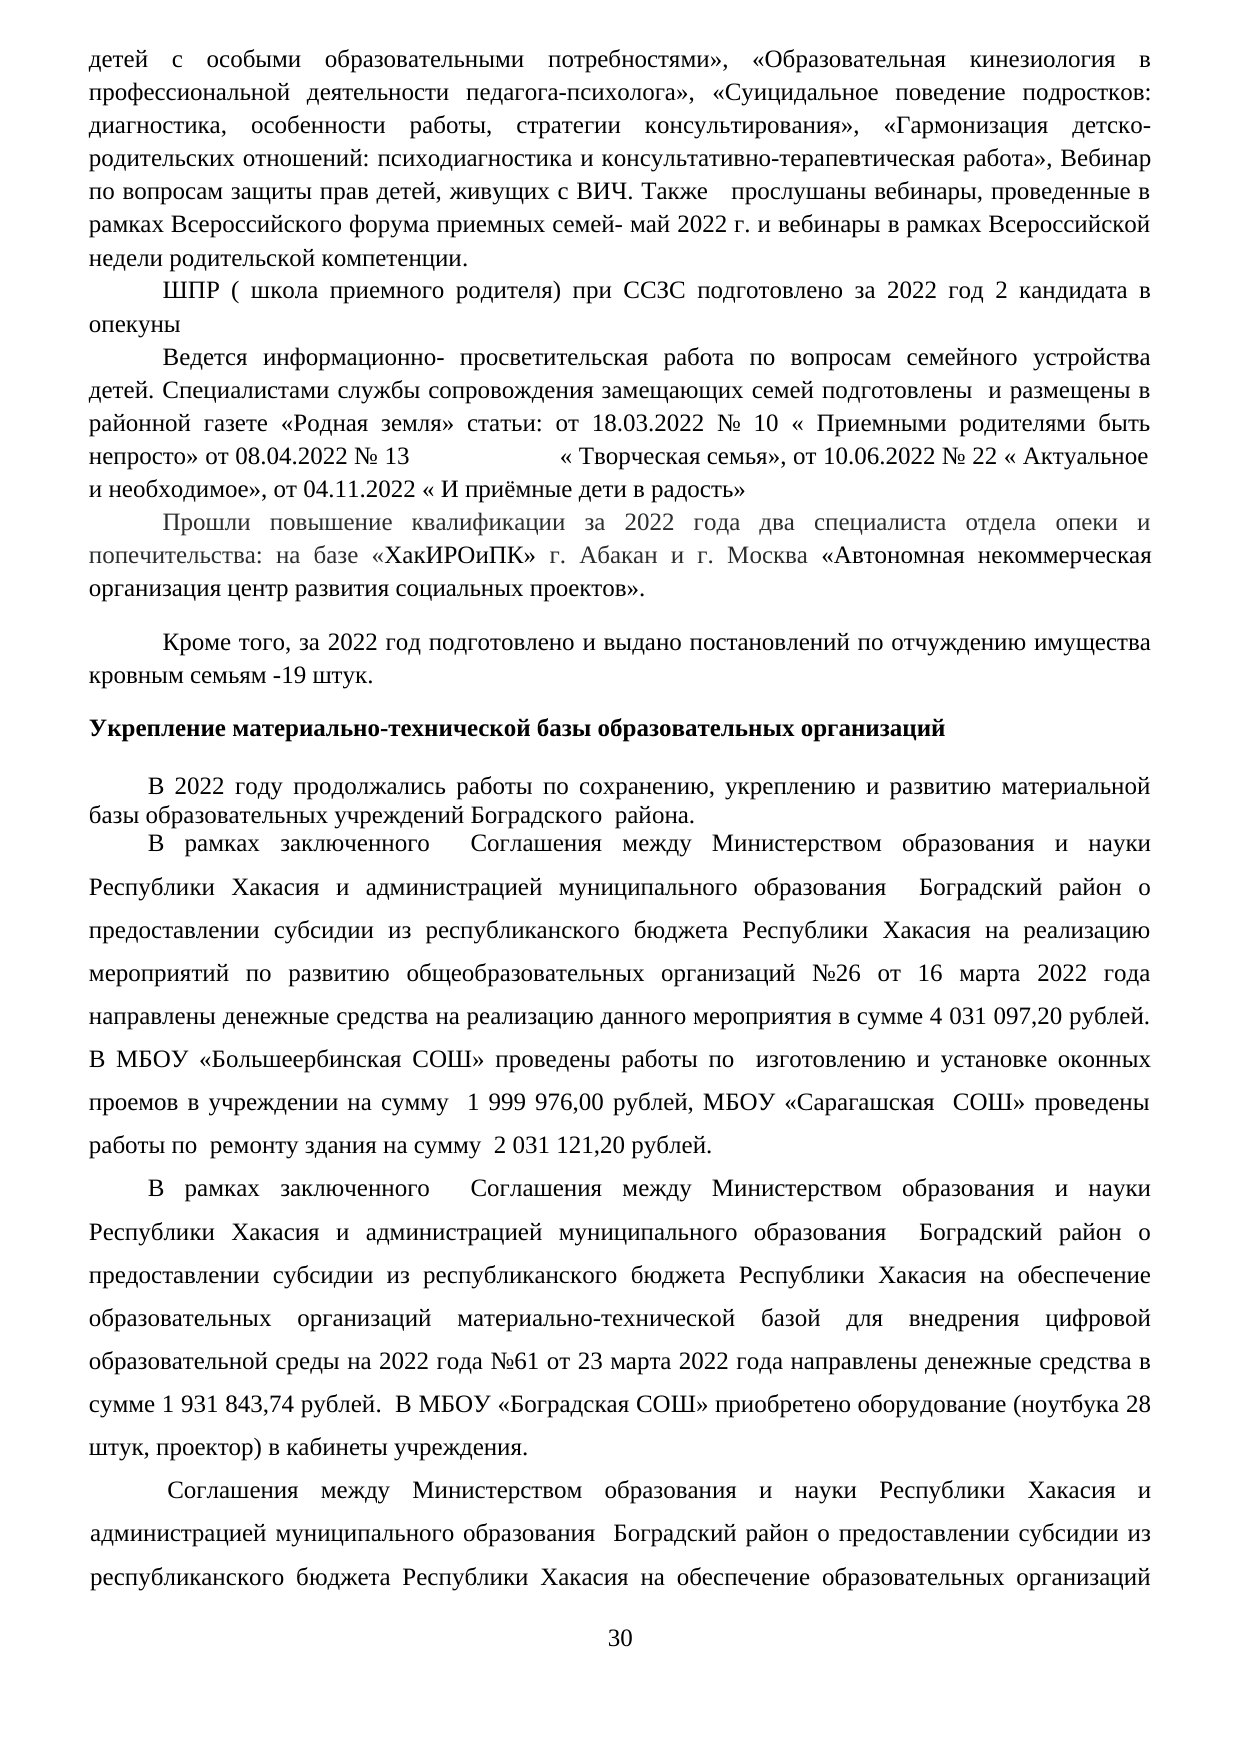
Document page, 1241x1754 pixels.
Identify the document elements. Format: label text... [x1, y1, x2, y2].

text Прошли повышение квалификации за 2022 года два специалиста отдела опеки и попечительства: на базе «ХакИРОиПК» г. Абакан и г. Москва «Автономная некоммерческая организация центр развития социальных проектов». [89, 507, 1152, 602]
text Ведется информационно- просветительская работа по вопросам семейного устройства детей. Специалистами службы сопровождения замещающих семей подготовлены и размещены в районной газете «Родная земля» статьи: от 18.03.2022 № 10 « Приемными родителями быть непросто» от 08.04.2022 № 13 « Творческая семья», от 10.06.2022 № 22 « Актуальное и необходимое», от 04.11.2022 « И приёмные дети в радость» [89, 342, 1152, 502]
text ШПР ( школа приемного родителя) при ССЗС подготовлено за 2022 год 2 кандидата в опекуны [89, 276, 1152, 337]
text Кроме того, за 2022 год подготовлено и выдано постановлений по отчуждению имущества кровным семьям -19 штук. [89, 627, 1152, 688]
text В 2022 году продолжались работы по сохранению, укреплению и развитию материальной базы образовательных учреждений Боградского района. [89, 771, 1152, 828]
list В рамках заключенного Соглашения между Министерством образования и науки Республики Хакасия и администрацией муниципального образования Боградский район о предоставлении субсидии из республиканского бюджета Республики Хакасия на обеспечение образовательных организаций материально-технической базой для внедрения цифровой образовательной среды на 2022 года №61 от 23 марта 2022 года направлены денежные средства в сумме 1 931 843,74 рублей. В МБОУ «Боградская СОШ» приобретено оборудование (ноутбука 28 штук, проектор) в кабинеты учреждения. [89, 1173, 1152, 1461]
list В рамках заключенного Соглашения между Министерством образования и науки Республики Хакасия и администрацией муниципального образования Боградский район о предоставлении субсидии из республиканского бюджета Республики Хакасия на реализацию мероприятий по развитию общеобразовательных организаций №26 от 16 марта 2022 года направлены денежные средства на реализацию данного мероприятия в сумме 4 031 097,20 рублей. В МБОУ «Большеербинская СОШ» проведены работы по изготовлению и установке оконных проемов в учреждении на сумму 1 999 976,00 рублей, МБОУ «Сарагашская СОШ» проведены работы по ремонту здания на сумму 2 031 121,20 рублей. [89, 828, 1152, 1159]
text Укрепление материально-технической базы образовательных организаций [89, 713, 1152, 742]
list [90, 1475, 1152, 1590]
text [89, 73, 1152, 271]
